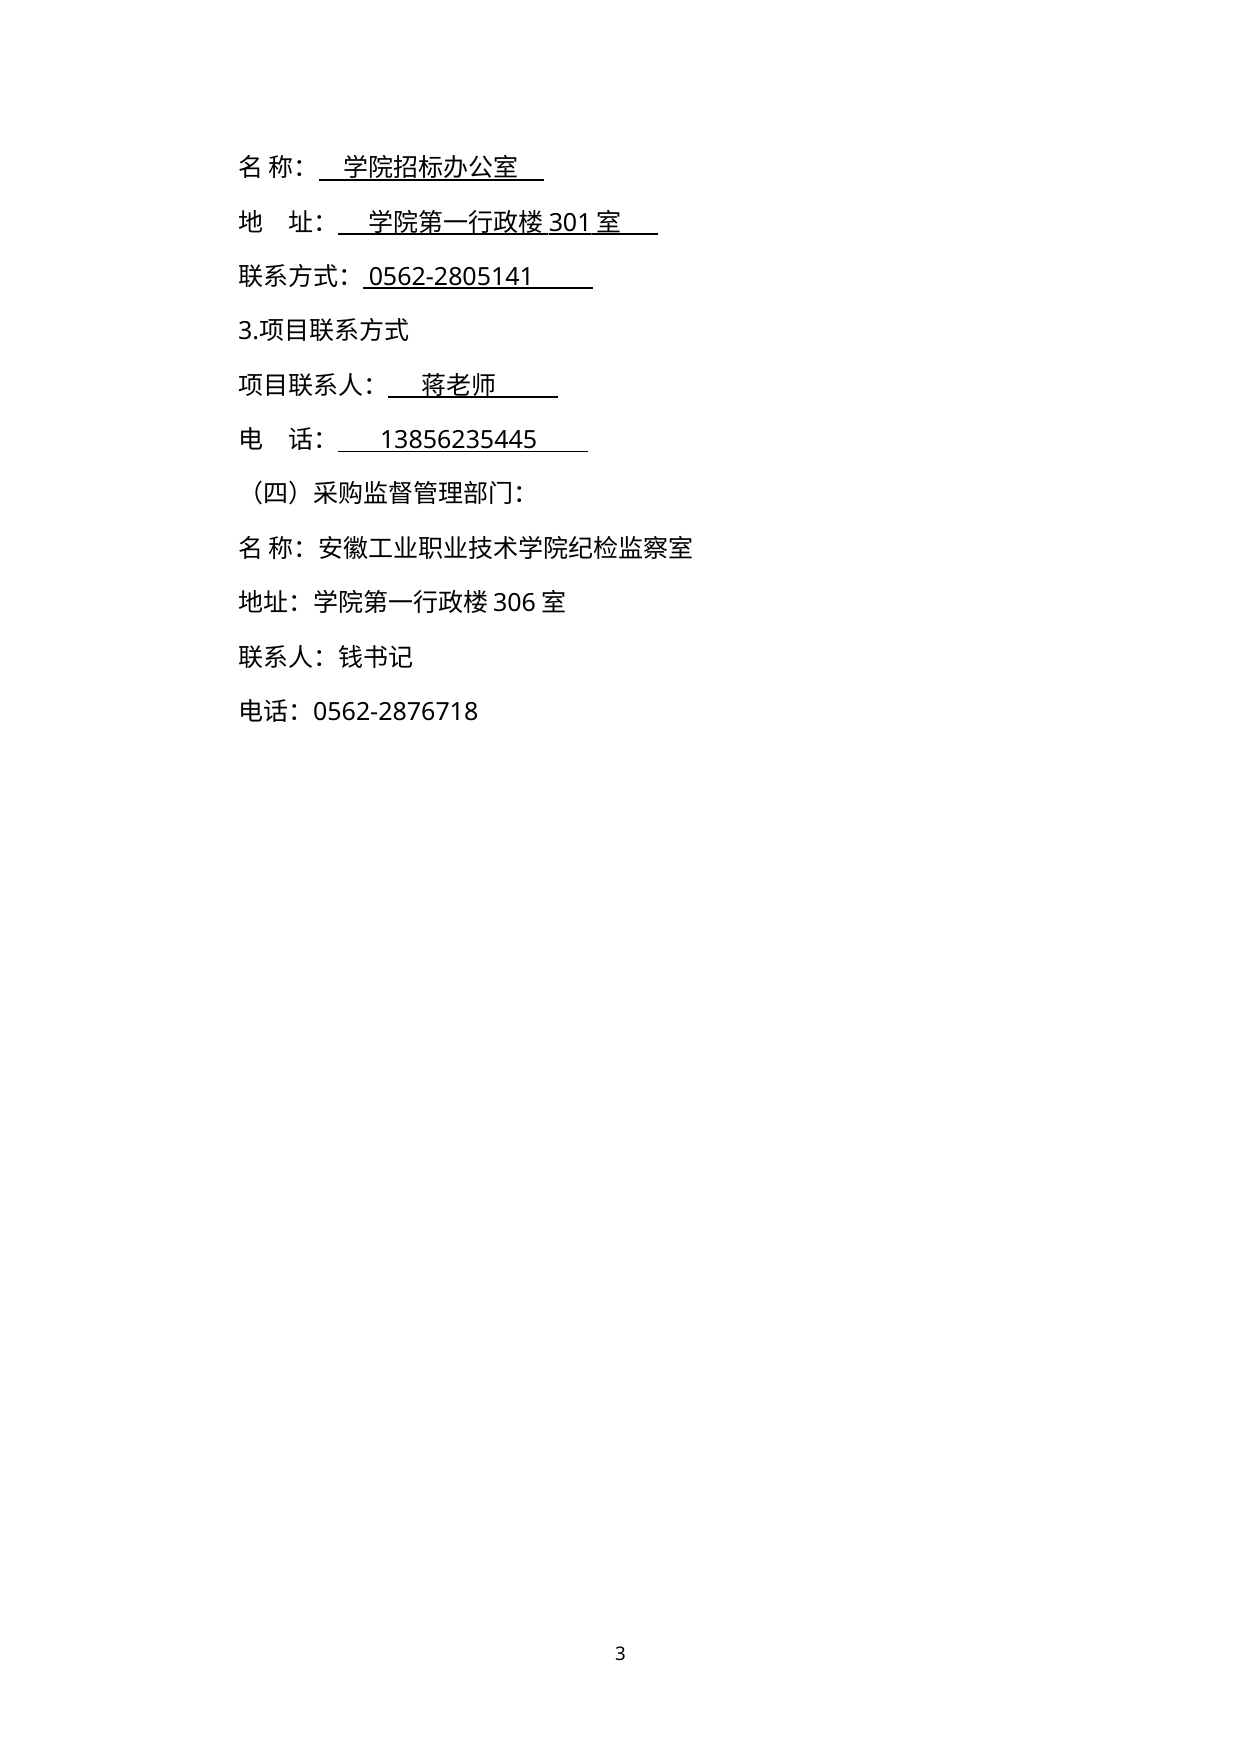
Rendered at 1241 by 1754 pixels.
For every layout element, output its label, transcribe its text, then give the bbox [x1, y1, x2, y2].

text 名 称：安徽工业职业技术学院纪检监察室 [188, 528, 1052, 564]
text 电话：0562-2876718 [188, 691, 1052, 728]
text 项目联系人： 蒋老师 [188, 365, 1052, 401]
text 联系人：钱书记 [188, 637, 1052, 673]
text 联系方式： 0562-2805141 [188, 256, 1052, 293]
text 地 址： 学院第一行政楼301室 [188, 202, 1052, 238]
text 电 话： 13856235445 [188, 419, 1052, 456]
text 地址：学院第一行政楼306室 [188, 583, 1052, 619]
text 3.项目联系方式 [188, 311, 1052, 347]
text （四）采购监督管理部门： [188, 474, 1052, 510]
text 名 称： 学院招标办公室 [188, 148, 1052, 184]
